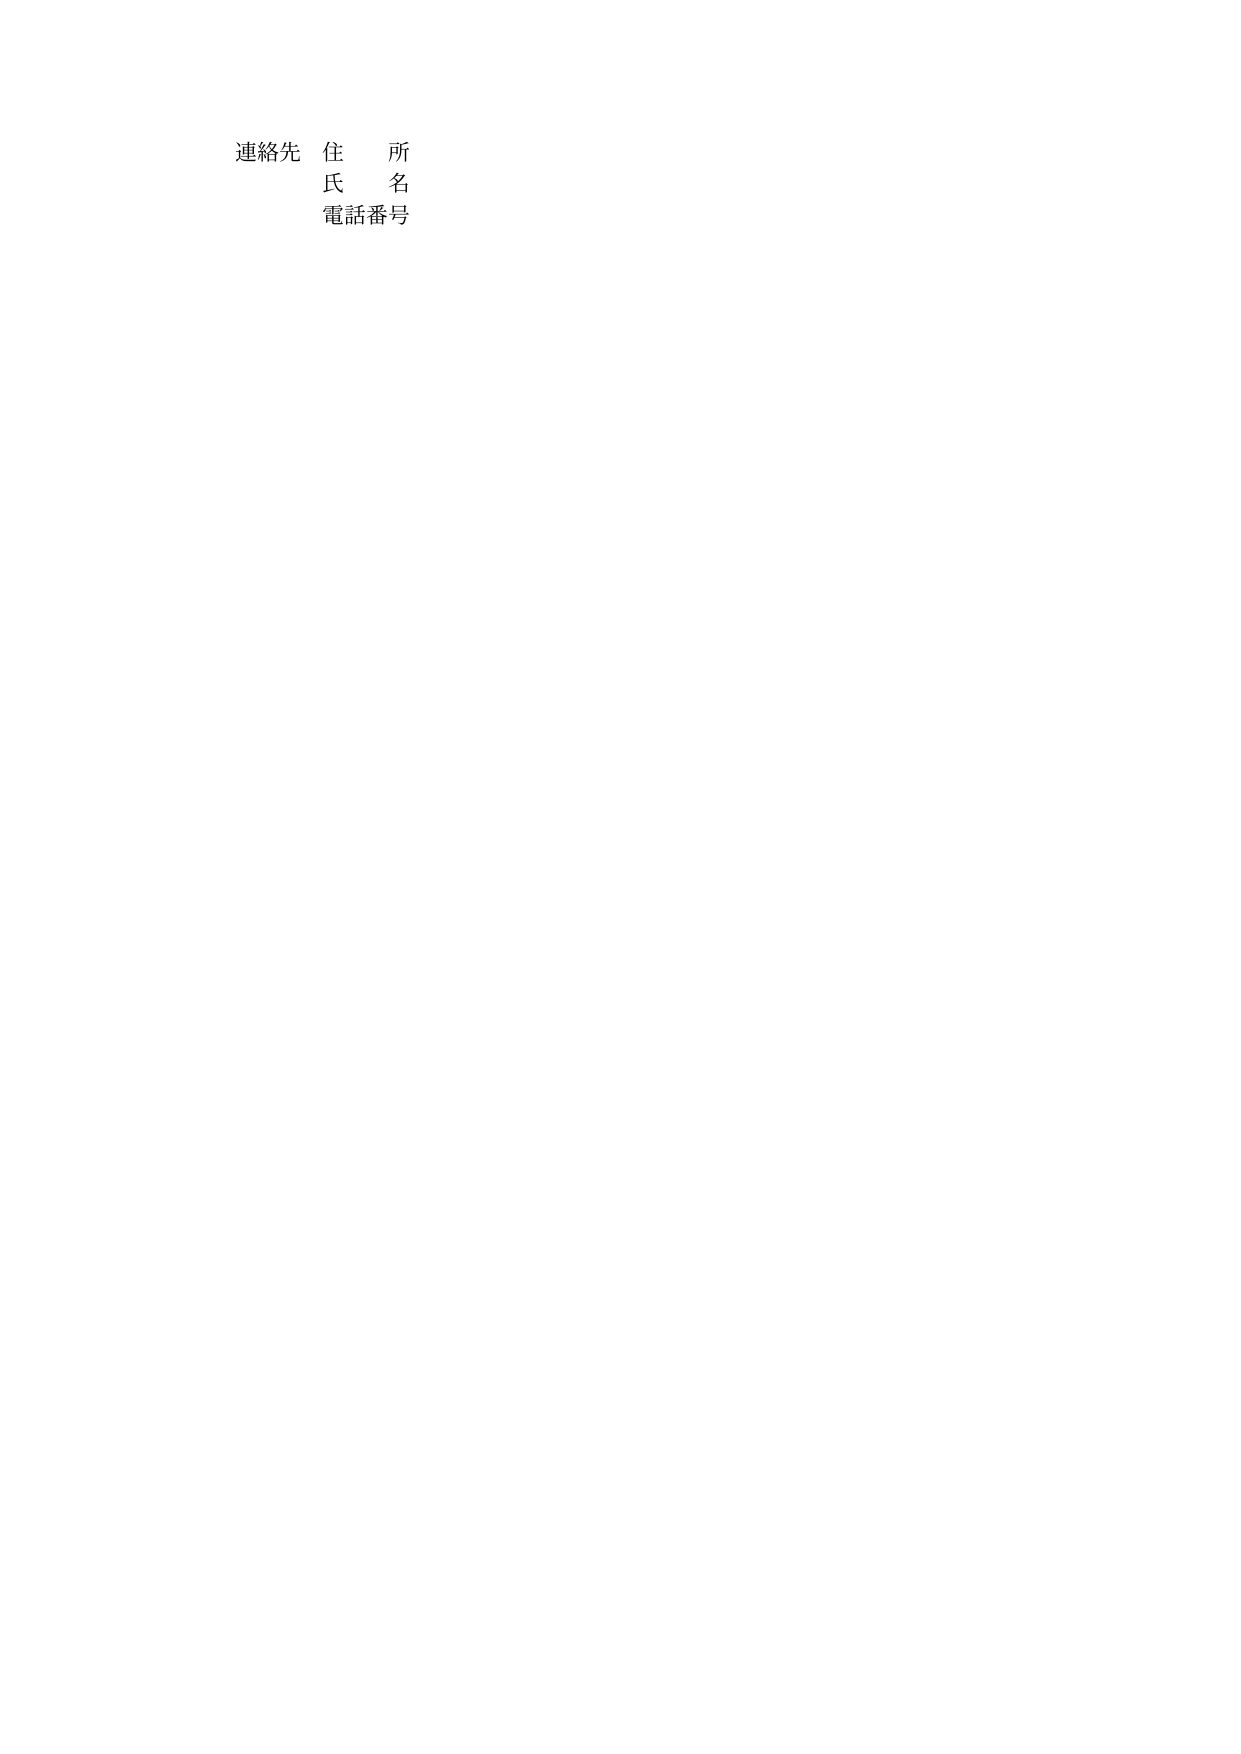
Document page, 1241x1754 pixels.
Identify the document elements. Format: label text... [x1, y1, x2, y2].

text 氏 名 [213, 166, 1088, 198]
text 電話番号 [213, 198, 1088, 229]
text 連絡先 住 所 [213, 135, 1088, 166]
